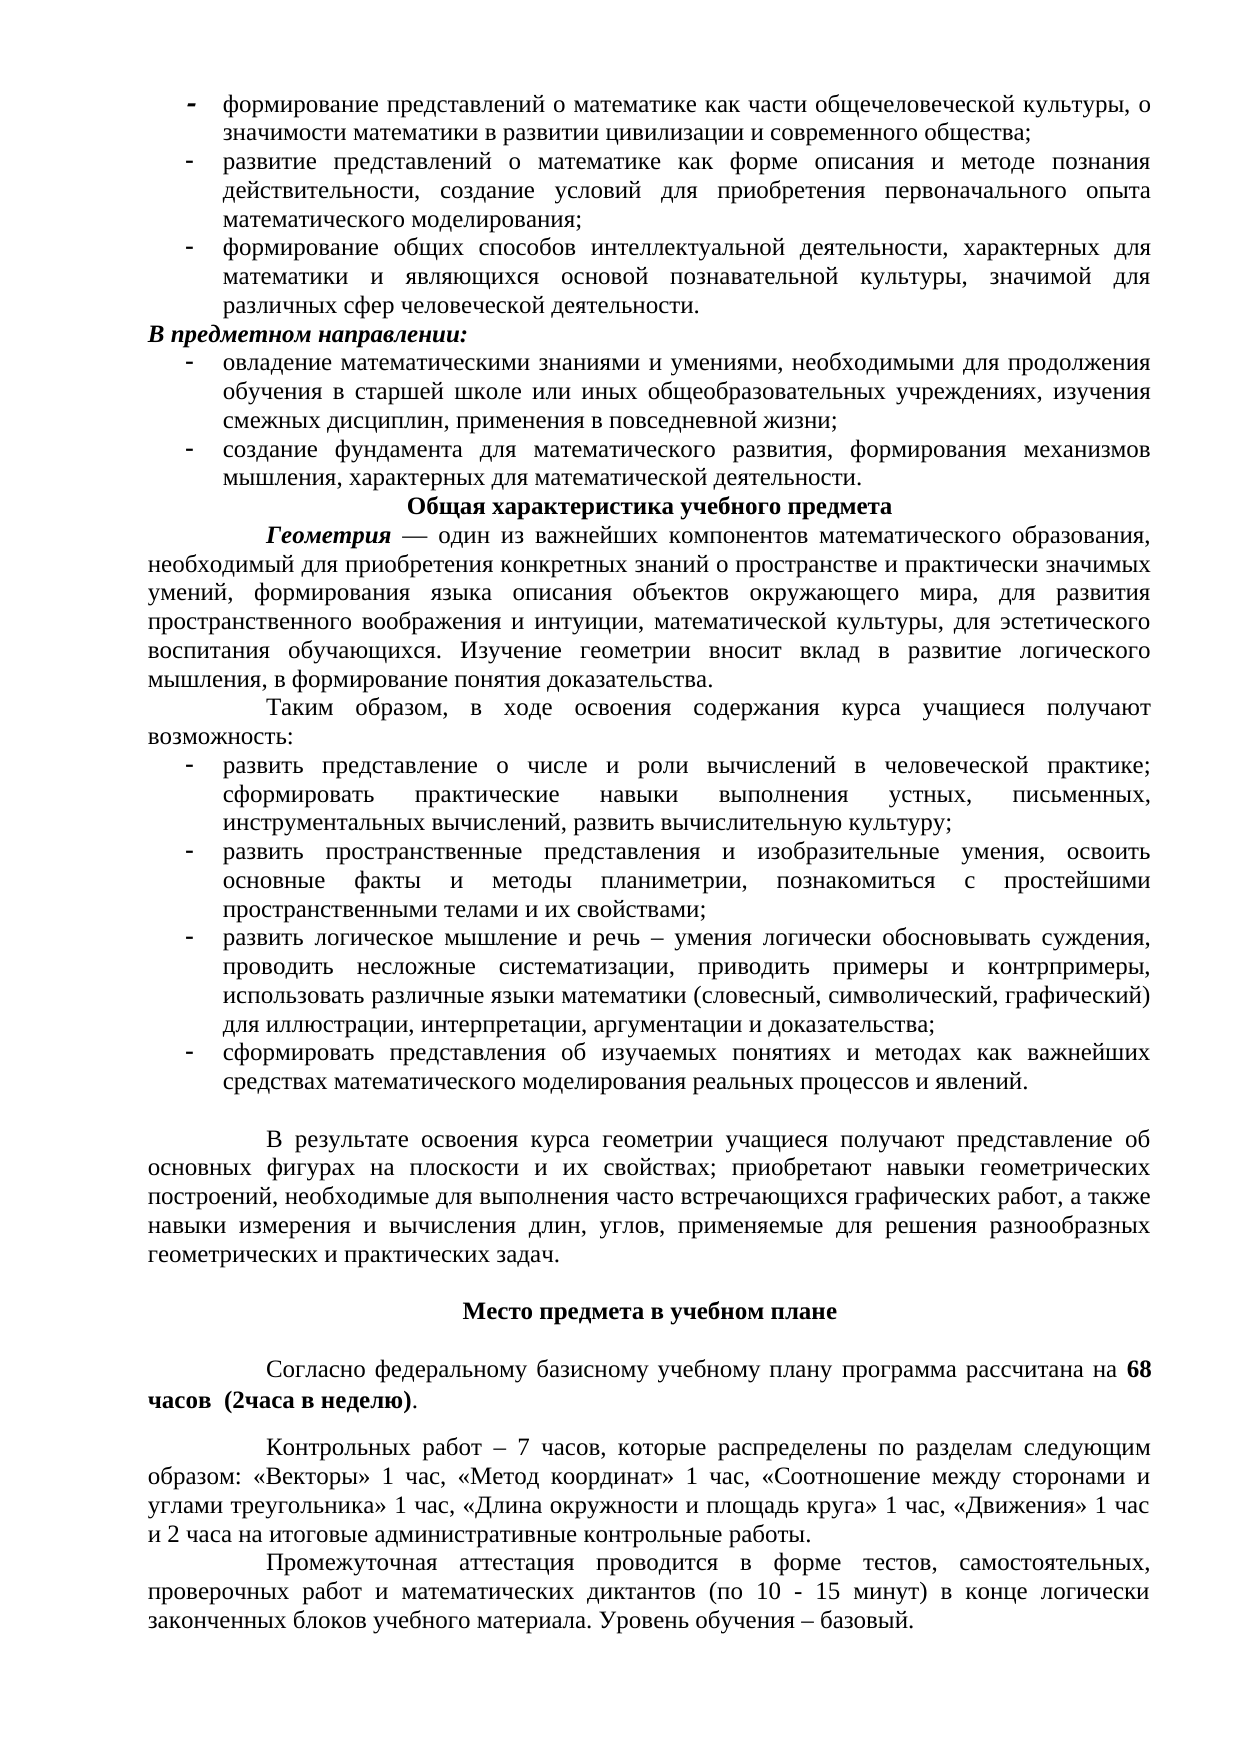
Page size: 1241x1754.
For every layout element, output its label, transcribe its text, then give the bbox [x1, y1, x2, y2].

list Контрольных работ – 7 часов, которые распределены по разделам следующим образом: «Векторы» 1 час, «Метод координат» 1 час, «Соотношение между сторонами и углами треугольника» 1 час, «Длина окружности и площадь круга» 1 час, «Движения» 1 час и 2 часа на итоговые административные контрольные работы. [148, 1432, 1152, 1547]
list создание фундамента для математического развития, формирования механизмов мышления, характерных для математической деятельности. [185, 434, 1152, 491]
text Таким образом, в ходе освоения содержания курса учащиеся получают возможность: [148, 692, 1152, 750]
list развитие представлений о математике как форме описания и методе познания действительности, создание условий для приобретения первоначального опыта математического моделирования; [185, 146, 1152, 232]
list развить представление о числе и роли вычислений в человеческой практике; сформировать практические навыки выполнения устных, письменных, инструментальных вычислений, развить вычислительную культуру; [185, 750, 1152, 836]
list овладение математическими знаниями и умениями, необходимыми для продолжения обучения в старшей школе или иных общеобразовательных учреждениях, изучения смежных дисциплин, применения в повседневной жизни; [185, 347, 1152, 434]
text В результате освоения курса геометрии учащиеся получают представление об основных фигурах на плоскости и их свойствах; приобретают навыки геометрических построений, необходимые для выполнения часто встречающихся графических работ, а также навыки измерения и вычисления длин, углов, применяемые для решения разнообразных геометрических и практических задач. [148, 1124, 1152, 1267]
list развить пространственные представления и изобразительные умения, освоить основные факты и методы планиметрии, познакомиться с простейшими пространственными телами и их свойствами; [185, 836, 1152, 922]
list формирование представлений о математике как части общечеловеческой культуры, о значимости математики в развитии цивилизации и современного общества; [185, 89, 1152, 146]
list формирование общих способов интеллектуальной деятельности, характерных для математики и являющихся основой познавательной культуры, значимой для различных сфер человеческой деятельности. [185, 232, 1152, 319]
text Согласно федеральному базисному учебному плану программа рассчитана на 68 часов (2часа в неделю). [148, 1354, 1152, 1413]
text Геометрия — один из важнейших компонентов математического образования, необходимый для приобретения конкретных знаний о пространстве и практически значимых умений, формирования языка описания объектов окружающего мира, для развития пространственного воображения и интуиции, математической культуры, для эстетического воспитания обучающихся. Изучение геометрии вносит вклад в развитие логического мышления, в формирование понятия доказательства. [148, 520, 1152, 692]
list сформировать представления об изучаемых понятиях и методах как важнейших средствах математического моделирования реальных процессов и явлений. [185, 1037, 1152, 1095]
text Общая характеристика учебного предмета [148, 491, 1152, 520]
list Промежуточная аттестация проводится в форме тестов, самостоятельных, проверочных работ и математических диктантов (по 10 - 15 минут) в конце логически законченных блоков учебного материала. Уровень обучения – базовый. [148, 1547, 1152, 1634]
text В предметном направлении: [148, 319, 1152, 347]
text Место предмета в учебном плане [148, 1296, 1152, 1325]
list развить логическое мышление и речь – умения логически обосновывать суждения, проводить несложные систематизации, приводить примеры и контрпримеры, использовать различные языки математики (словесный, символический, графический) для иллюстрации, интерпретации, аргументации и доказательства; [185, 922, 1152, 1037]
